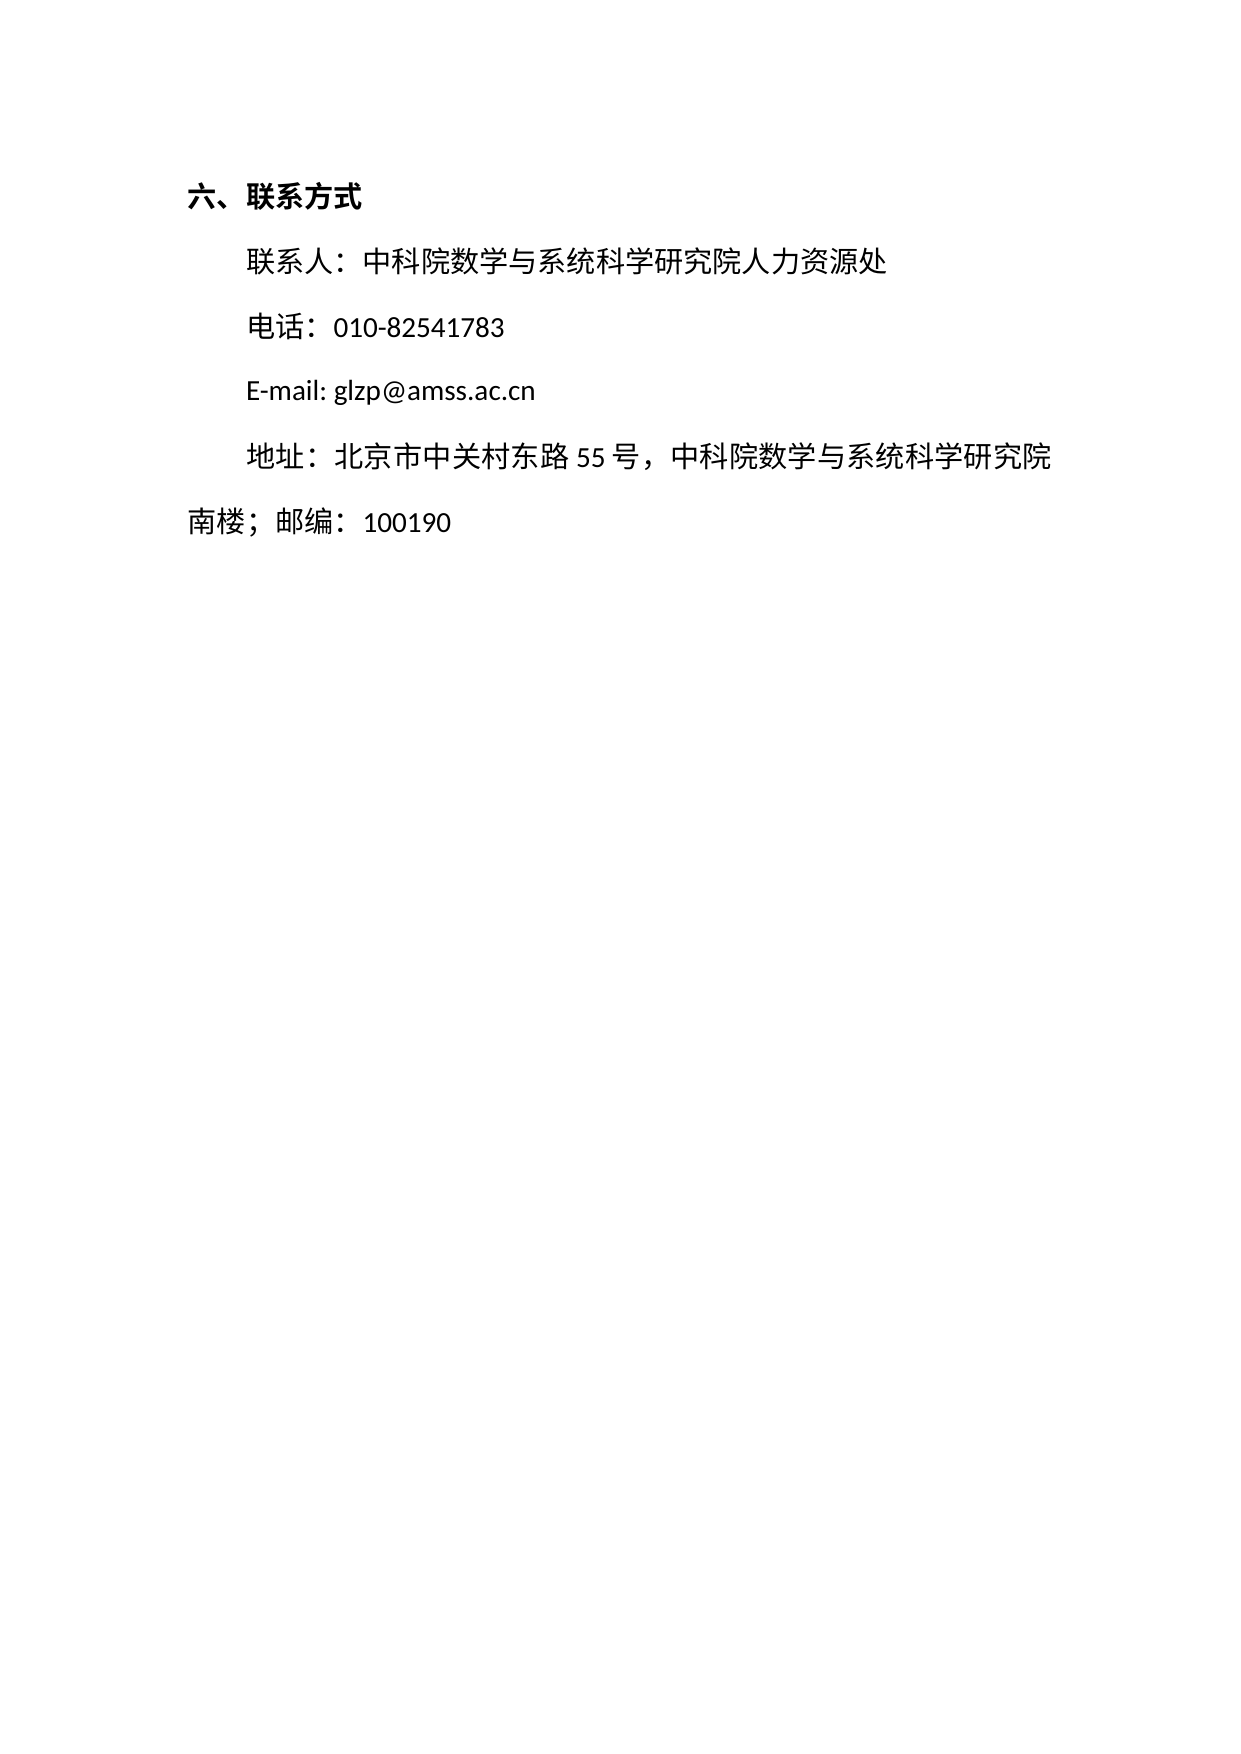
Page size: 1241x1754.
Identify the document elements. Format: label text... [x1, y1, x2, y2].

text 六、联系方式 [187, 162, 1053, 227]
text E-mail: glzp@amss.ac.cn [187, 357, 1053, 422]
text 电话：010-82541783 [187, 292, 1053, 357]
text 地址：北京市中关村东路55号，中科院数学与系统科学研究院南楼；邮编：100190 [187, 422, 1053, 552]
text 联系人：中科院数学与系统科学研究院人力资源处 [187, 227, 1053, 292]
